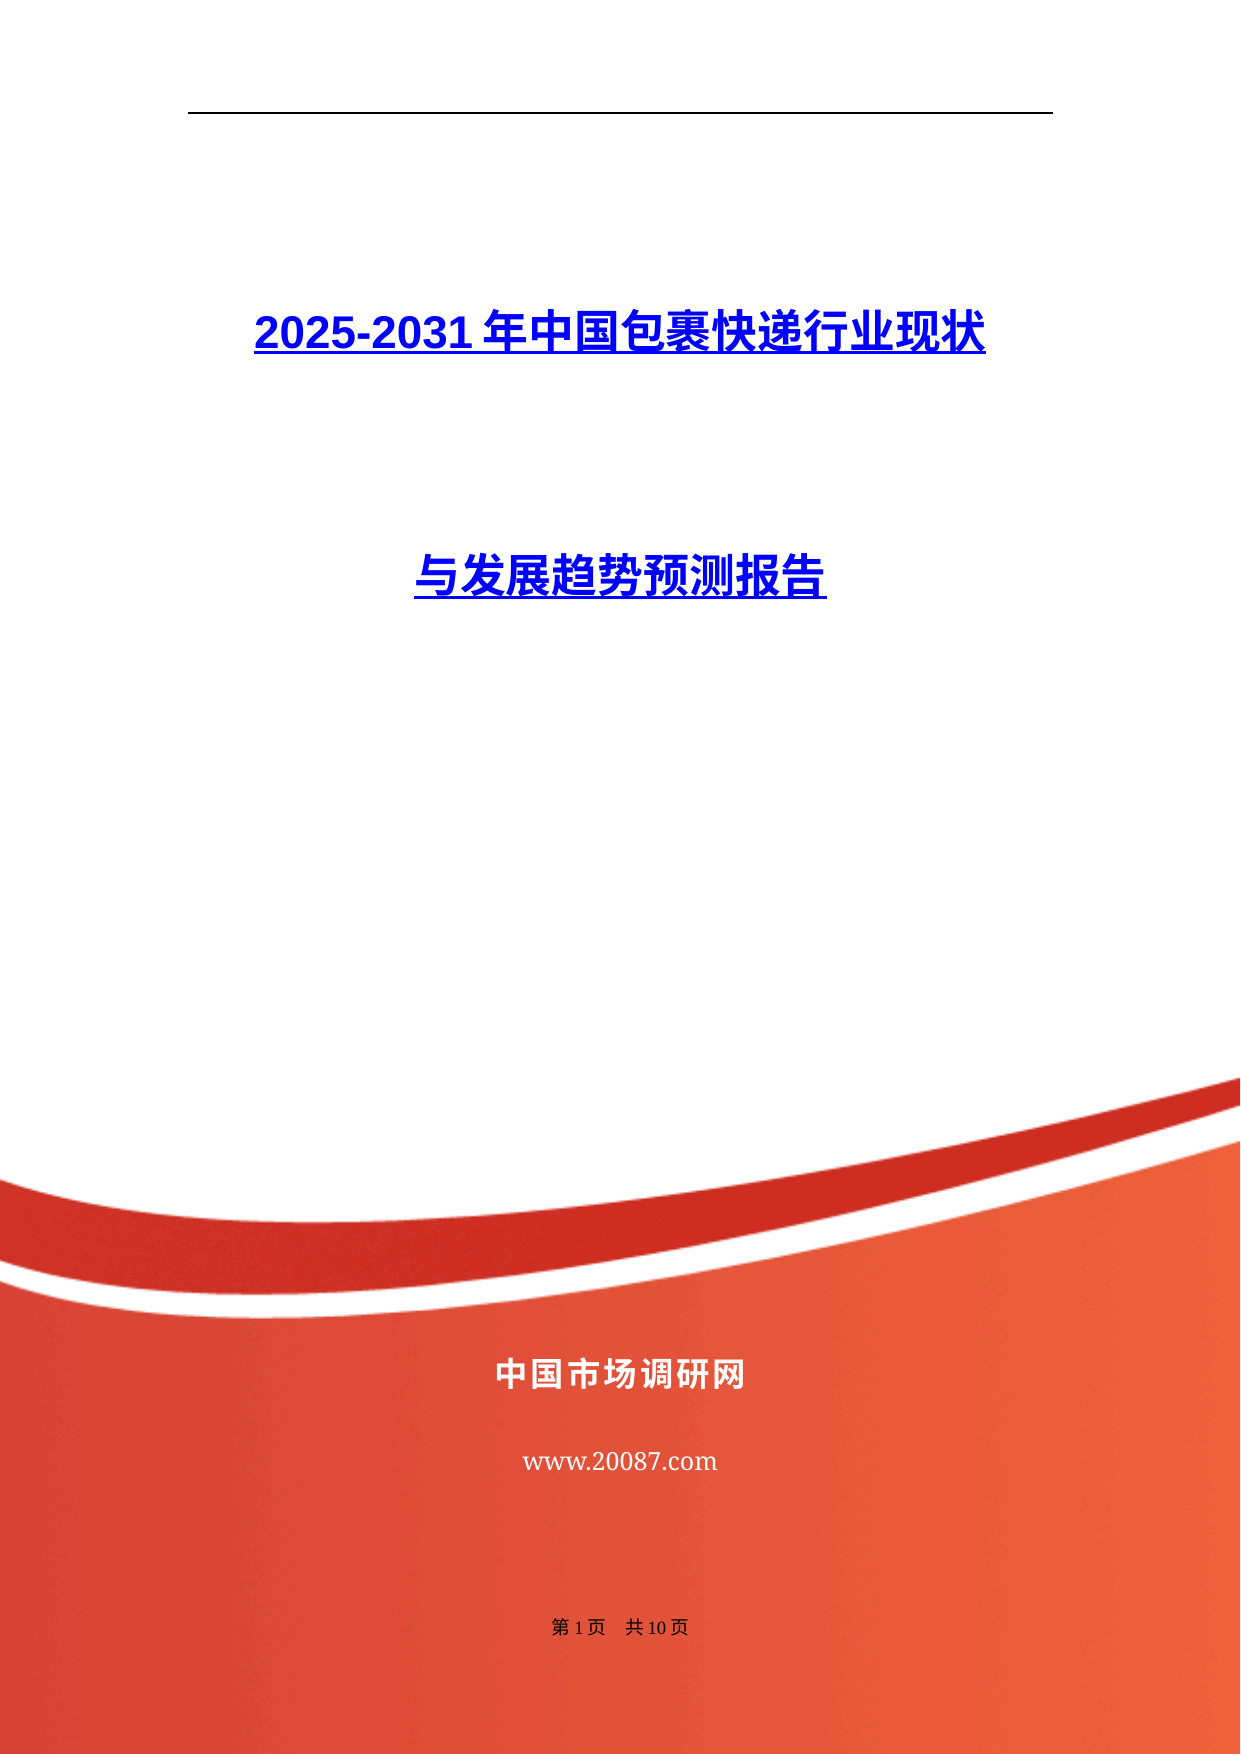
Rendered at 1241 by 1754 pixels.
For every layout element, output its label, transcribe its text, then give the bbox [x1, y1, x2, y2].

table_header 2025-2031年中国包裹快递行业现状与发展趋势预测报告 [188, 207, 1053, 773]
text www.20087.com [187, 1428, 1053, 1493]
picture [0, 1006, 1241, 1754]
subtitle 中国市场调研网 [187, 1339, 1053, 1404]
